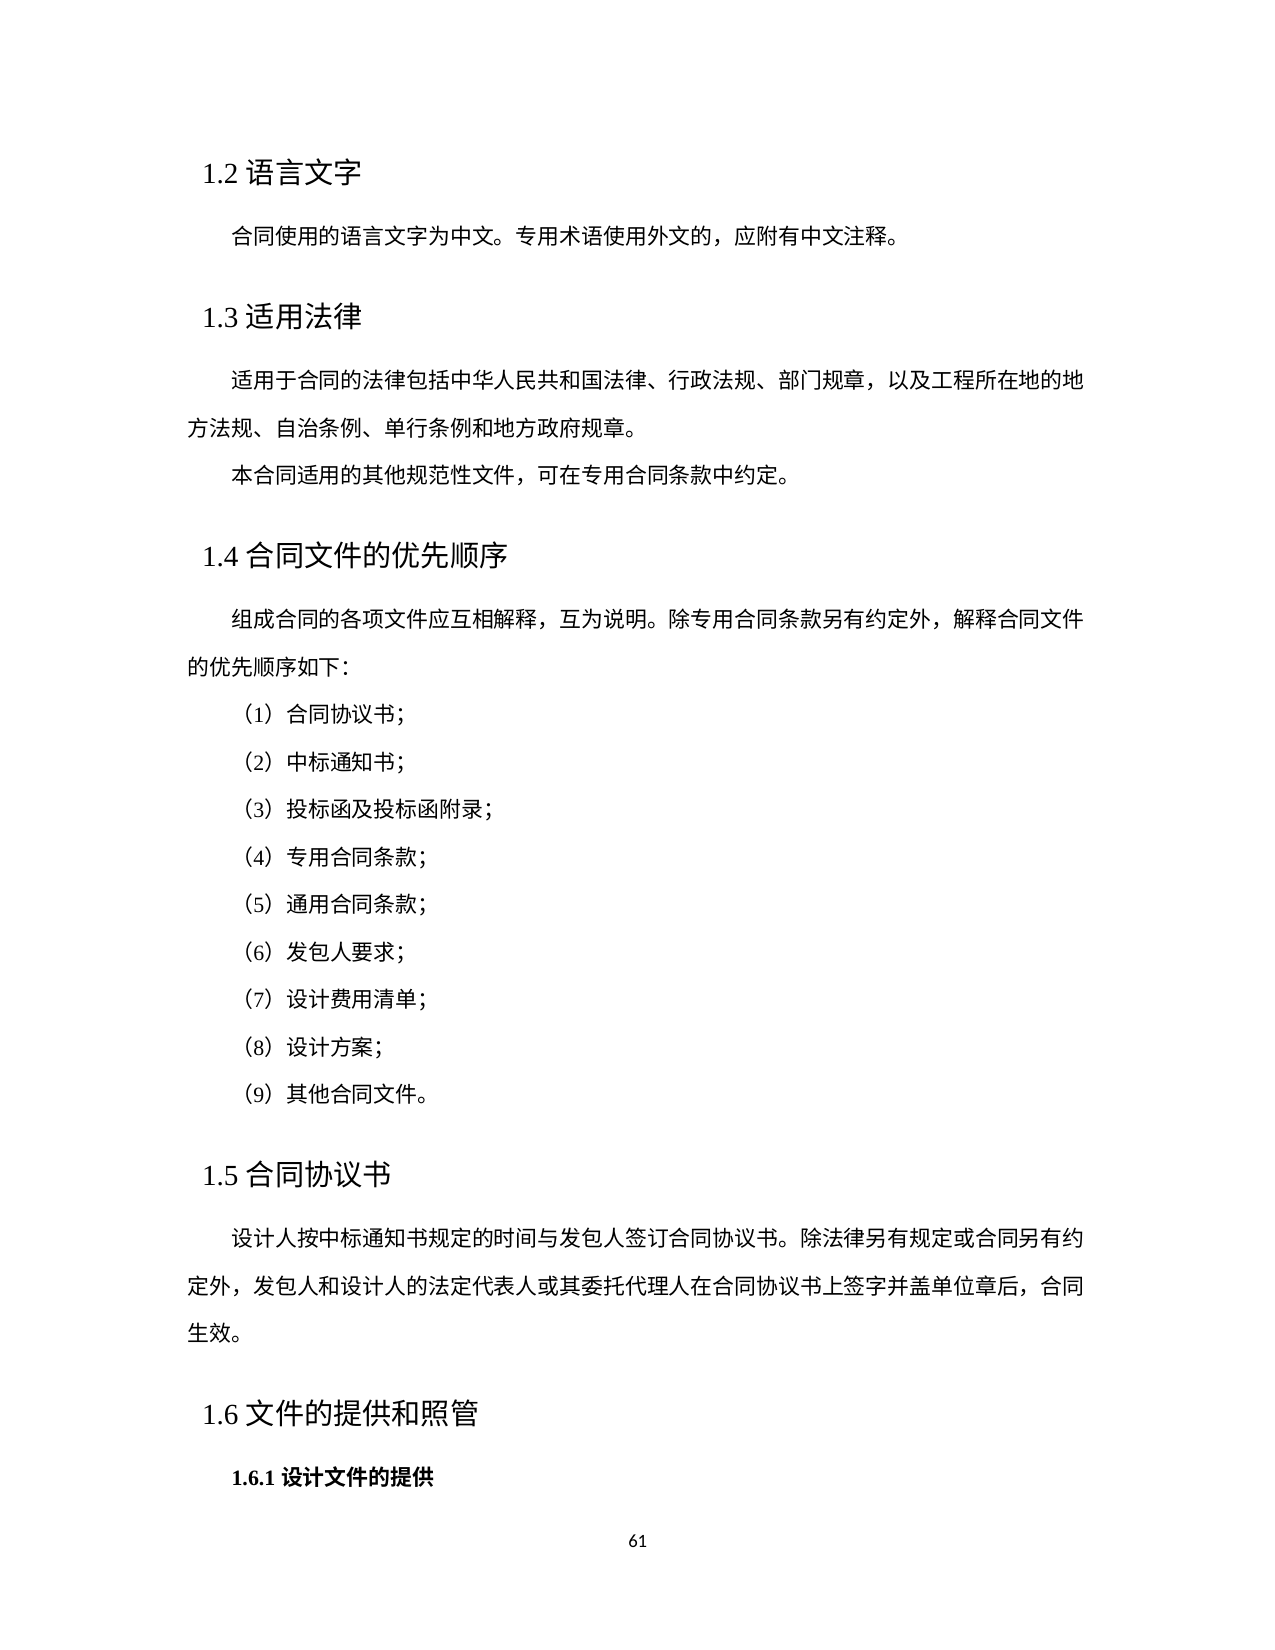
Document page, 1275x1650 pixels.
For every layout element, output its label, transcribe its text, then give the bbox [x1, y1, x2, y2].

subtitle 1.4 合同文件的优先顺序 [187, 533, 1087, 575]
text （1）合同协议书； [187, 697, 1087, 729]
text 设计人按中标通知书规定的时间与发包人签订合同协议书。除法律另有规定或合同另有约定外，发包人和设计人的法定代表人或其委托代理人在合同协议书上签字并盖单位章后，合同生效。 [187, 1221, 1087, 1348]
text （6）发包人要求； [187, 935, 1087, 966]
text （2）中标通知书； [187, 745, 1087, 776]
text （5）通用合同条款； [187, 887, 1087, 919]
text 本合同适用的其他规范性文件，可在专用合同条款中约定。 [187, 458, 1087, 490]
text 1.6.1 设计文件的提供 [187, 1460, 1087, 1492]
text （7）设计费用清单； [187, 982, 1087, 1014]
text （9）其他合同文件。 [187, 1077, 1087, 1109]
subtitle 1.5 合同协议书 [187, 1152, 1087, 1194]
text （3）投标函及投标函附录； [187, 792, 1087, 824]
text 适用于合同的法律包括中华人民共和国法律、行政法规、部门规章，以及工程所在地的地方法规、自治条例、单行条例和地方政府规章。 [187, 363, 1087, 442]
subtitle 1.3 适用法律 [187, 294, 1087, 336]
text （4）专用合同条款； [187, 840, 1087, 871]
subtitle 1.2 语言文字 [187, 150, 1087, 192]
text （8）设计方案； [187, 1030, 1087, 1061]
subtitle 1.6 文件的提供和照管 [187, 1391, 1087, 1433]
text 组成合同的各项文件应互相解释，互为说明。除专用合同条款另有约定外，解释合同文件的优先顺序如下： [187, 602, 1087, 681]
text 合同使用的语言文字为中文。专用术语使用外文的，应附有中文注释。 [187, 219, 1087, 251]
